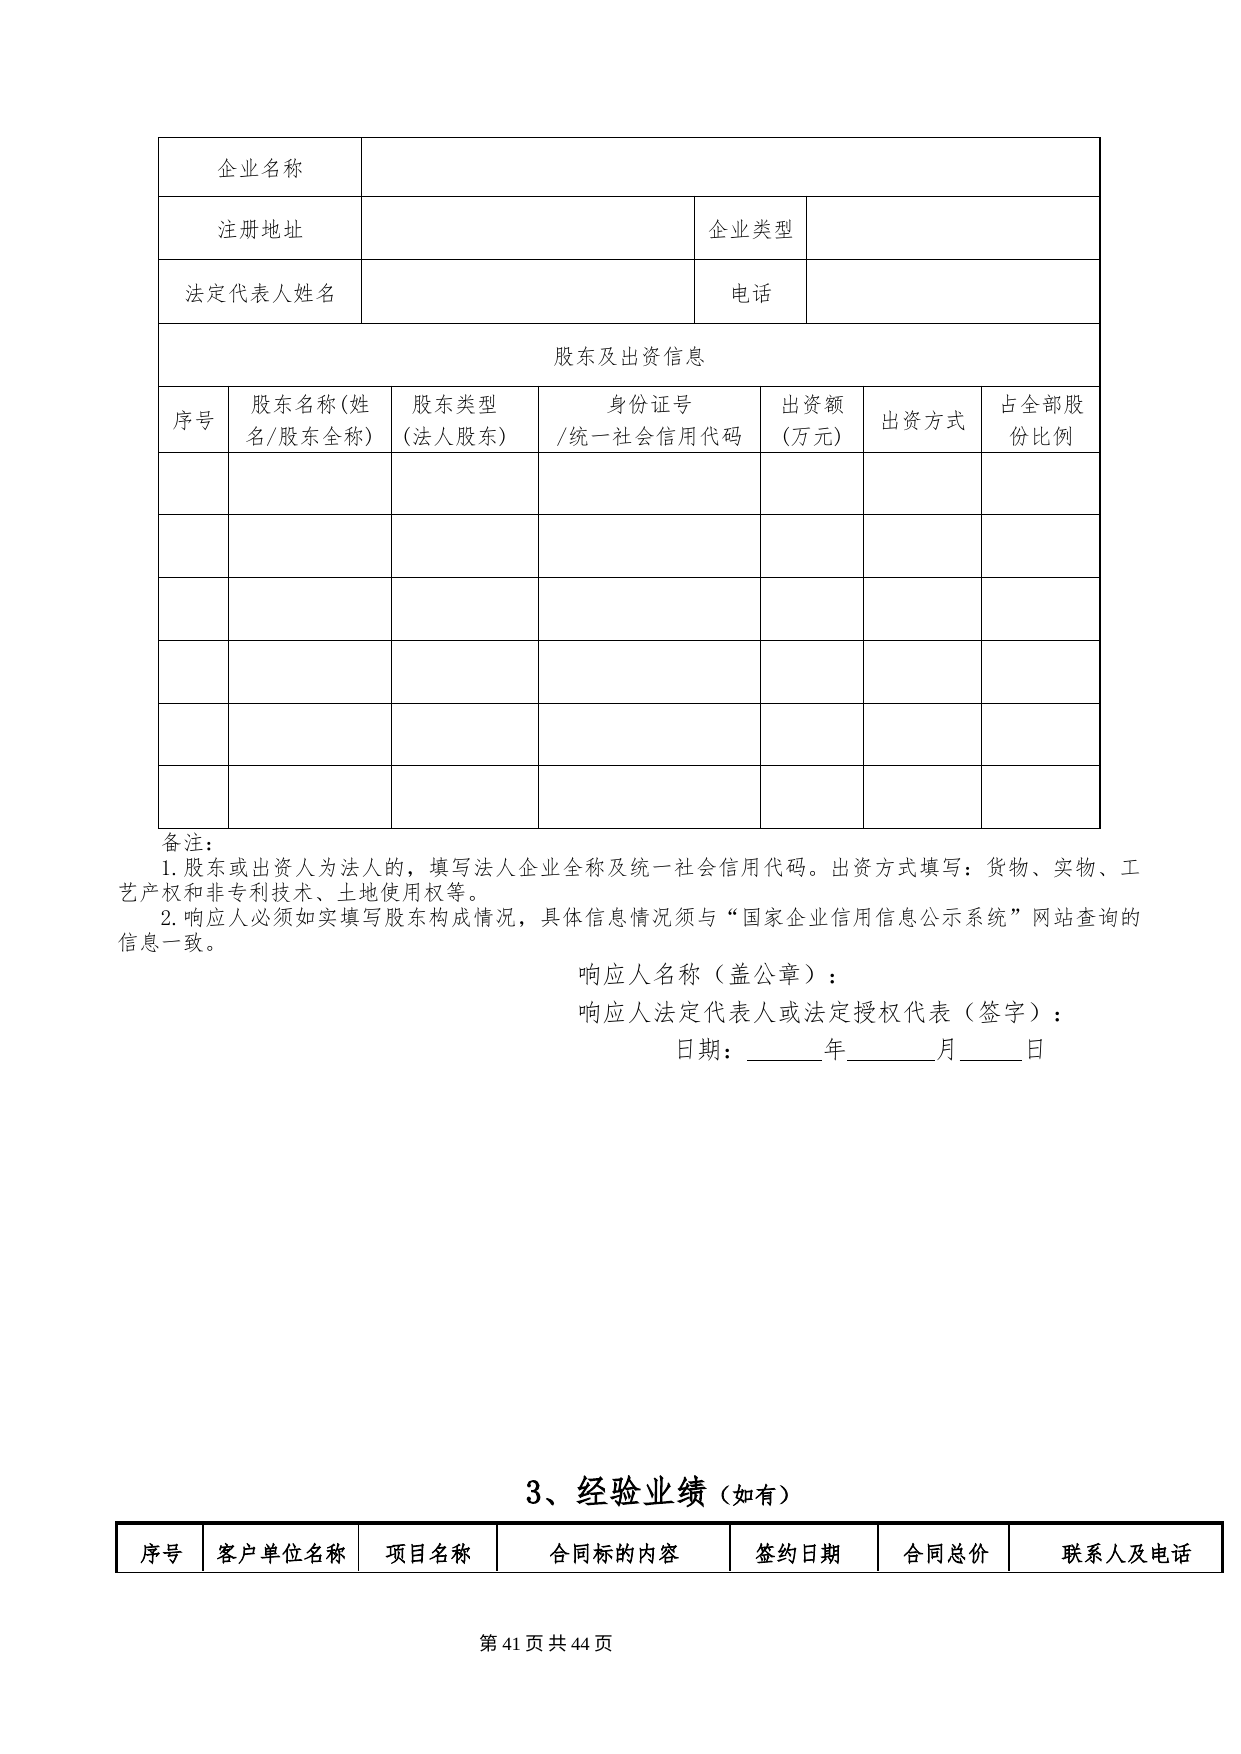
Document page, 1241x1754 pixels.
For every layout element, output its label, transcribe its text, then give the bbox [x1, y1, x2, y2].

table_cell 出资额(万元) [761, 387, 863, 452]
text 响应人法定代表人或法定授权代表（签字）： [117, 991, 1142, 1029]
table_cell [864, 766, 981, 828]
table_cell [229, 704, 391, 765]
table_cell [159, 453, 228, 514]
table_cell [392, 641, 538, 702]
table_cell [229, 766, 391, 828]
table_cell [392, 766, 538, 828]
table_header [362, 138, 1099, 196]
table_cell [539, 641, 760, 702]
table_cell 股东及出资信息 [159, 324, 1099, 386]
table_cell [982, 578, 1099, 640]
table_cell 法定代表人姓名 [159, 260, 361, 323]
table_cell [362, 260, 694, 323]
table_cell [539, 453, 760, 514]
text 1.股东或出资人为法人的，填写法人企业全称及统一社会信用代码。出资方式填写：货物、实物、工艺产权和非专利技术、土地使用权等。 [117, 854, 1142, 904]
table_cell [761, 515, 863, 577]
table_cell 序号 [159, 387, 228, 452]
table_cell [392, 578, 538, 640]
table_cell [864, 578, 981, 640]
table_cell 电话 [695, 260, 806, 323]
table_cell [392, 704, 538, 765]
table_cell 股东名称(姓名/股东全称) [229, 387, 391, 452]
table_cell [229, 578, 391, 640]
table_cell [982, 453, 1099, 514]
table_header 联系人及电话 [1010, 1525, 1221, 1571]
table_cell [392, 515, 538, 577]
table_cell [159, 704, 228, 765]
table_cell [982, 766, 1099, 828]
text 备注： [117, 829, 1142, 854]
table_cell [539, 515, 760, 577]
table_cell [159, 578, 228, 640]
table_header 合同总价 [879, 1525, 1008, 1571]
table_cell [229, 641, 391, 702]
table_header 序号 [118, 1525, 202, 1571]
table_header 项目名称 [359, 1525, 496, 1571]
table_cell 出资方式 [864, 387, 981, 452]
table_cell 注册地址 [159, 197, 361, 259]
table_cell [159, 766, 228, 828]
text 日期： 年 月 日 [117, 1029, 1142, 1066]
table_cell [864, 515, 981, 577]
table_header 客户单位名称 [204, 1525, 358, 1571]
table_cell [761, 578, 863, 640]
table_cell [864, 704, 981, 765]
table_cell [159, 515, 228, 577]
table_cell [539, 704, 760, 765]
table_cell [159, 641, 228, 702]
table_cell 身份证号 /统一社会信用代码 [539, 387, 760, 452]
table_header 合同标的内容 [498, 1525, 729, 1571]
text 2.响应人必须如实填写股东构成情况，具体信息情况须与“国家企业信用信息公示系统”网站查询的信息一致。 [117, 904, 1142, 954]
table_cell [807, 197, 1099, 259]
table_cell [982, 641, 1099, 702]
table_cell 企业类型 [695, 197, 806, 259]
table_cell [229, 453, 391, 514]
table_cell [229, 515, 391, 577]
table_cell [807, 260, 1099, 323]
table_cell [761, 641, 863, 702]
table_cell [982, 704, 1099, 765]
table_cell [761, 453, 863, 514]
table_cell [982, 515, 1099, 577]
table_cell 占全部股份比例 [982, 387, 1099, 452]
text 3、经验业绩（如有） [117, 1456, 1142, 1521]
table_cell [864, 641, 981, 702]
table_cell [539, 766, 760, 828]
table_cell [362, 197, 694, 259]
table_cell [539, 578, 760, 640]
table_cell [864, 453, 981, 514]
table_cell 股东类型 (法人股东) [392, 387, 538, 452]
table_cell [761, 704, 863, 765]
table_cell [392, 453, 538, 514]
table_cell [761, 766, 863, 828]
table_header 签约日期 [731, 1525, 877, 1571]
text 响应人名称（盖公章）： [117, 954, 1142, 991]
table_header 企业名称 [159, 138, 361, 196]
